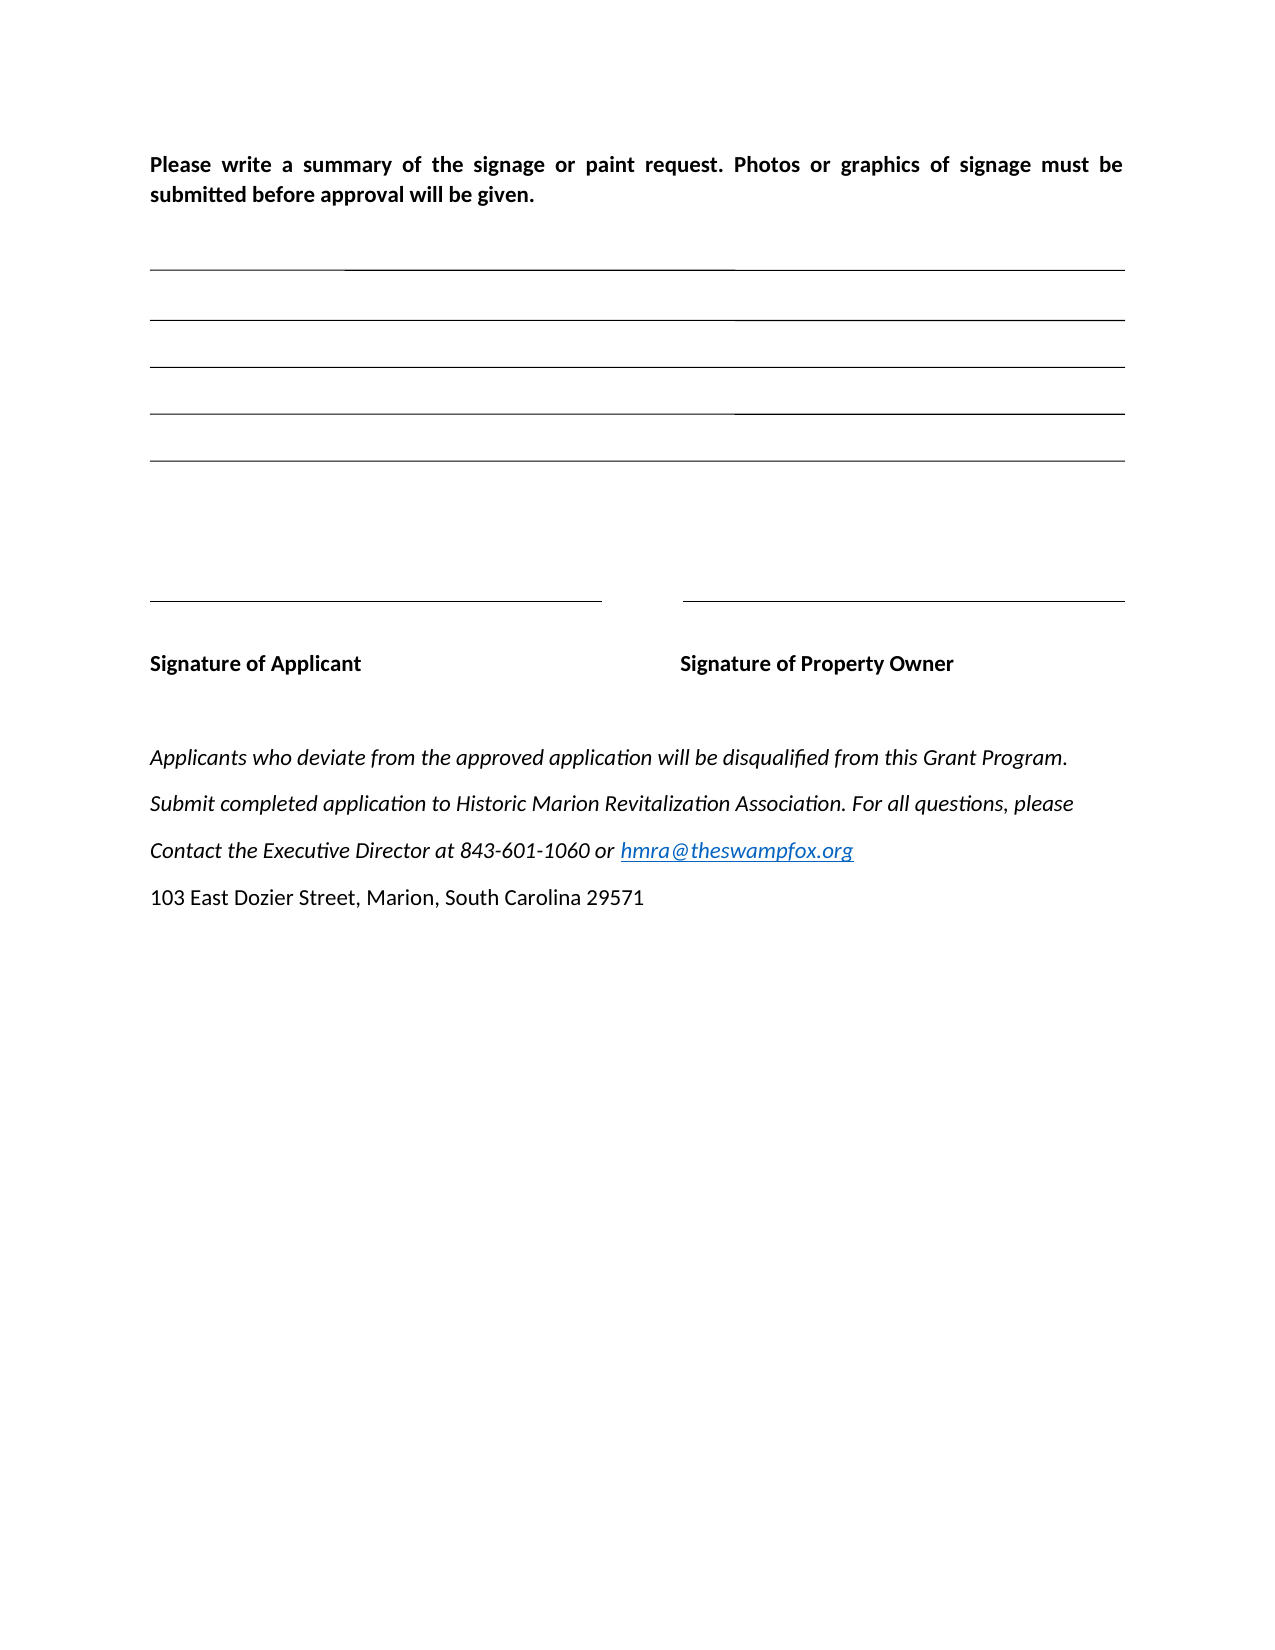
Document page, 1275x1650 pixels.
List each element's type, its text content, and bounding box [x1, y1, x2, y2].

text Please write a summary of the signage or paint request. Photos or graphics of signage must be submitted before approval will be given. [150, 150, 1125, 208]
text Submit completed application to Historic Marion Revitalization Association. For all questions, please [150, 789, 1125, 818]
text Applicants who deviate from the approved application will be disqualified from this Grant Program. [150, 743, 1125, 771]
text Signature of Applicant Signature of Property Owner [150, 649, 1125, 677]
text 103 East Dozier Street, Marion, South Carolina 29571 [150, 883, 1125, 911]
text Contact the Executive Director at 843-601-1060 or hmra@theswampfox.org [150, 836, 1125, 864]
